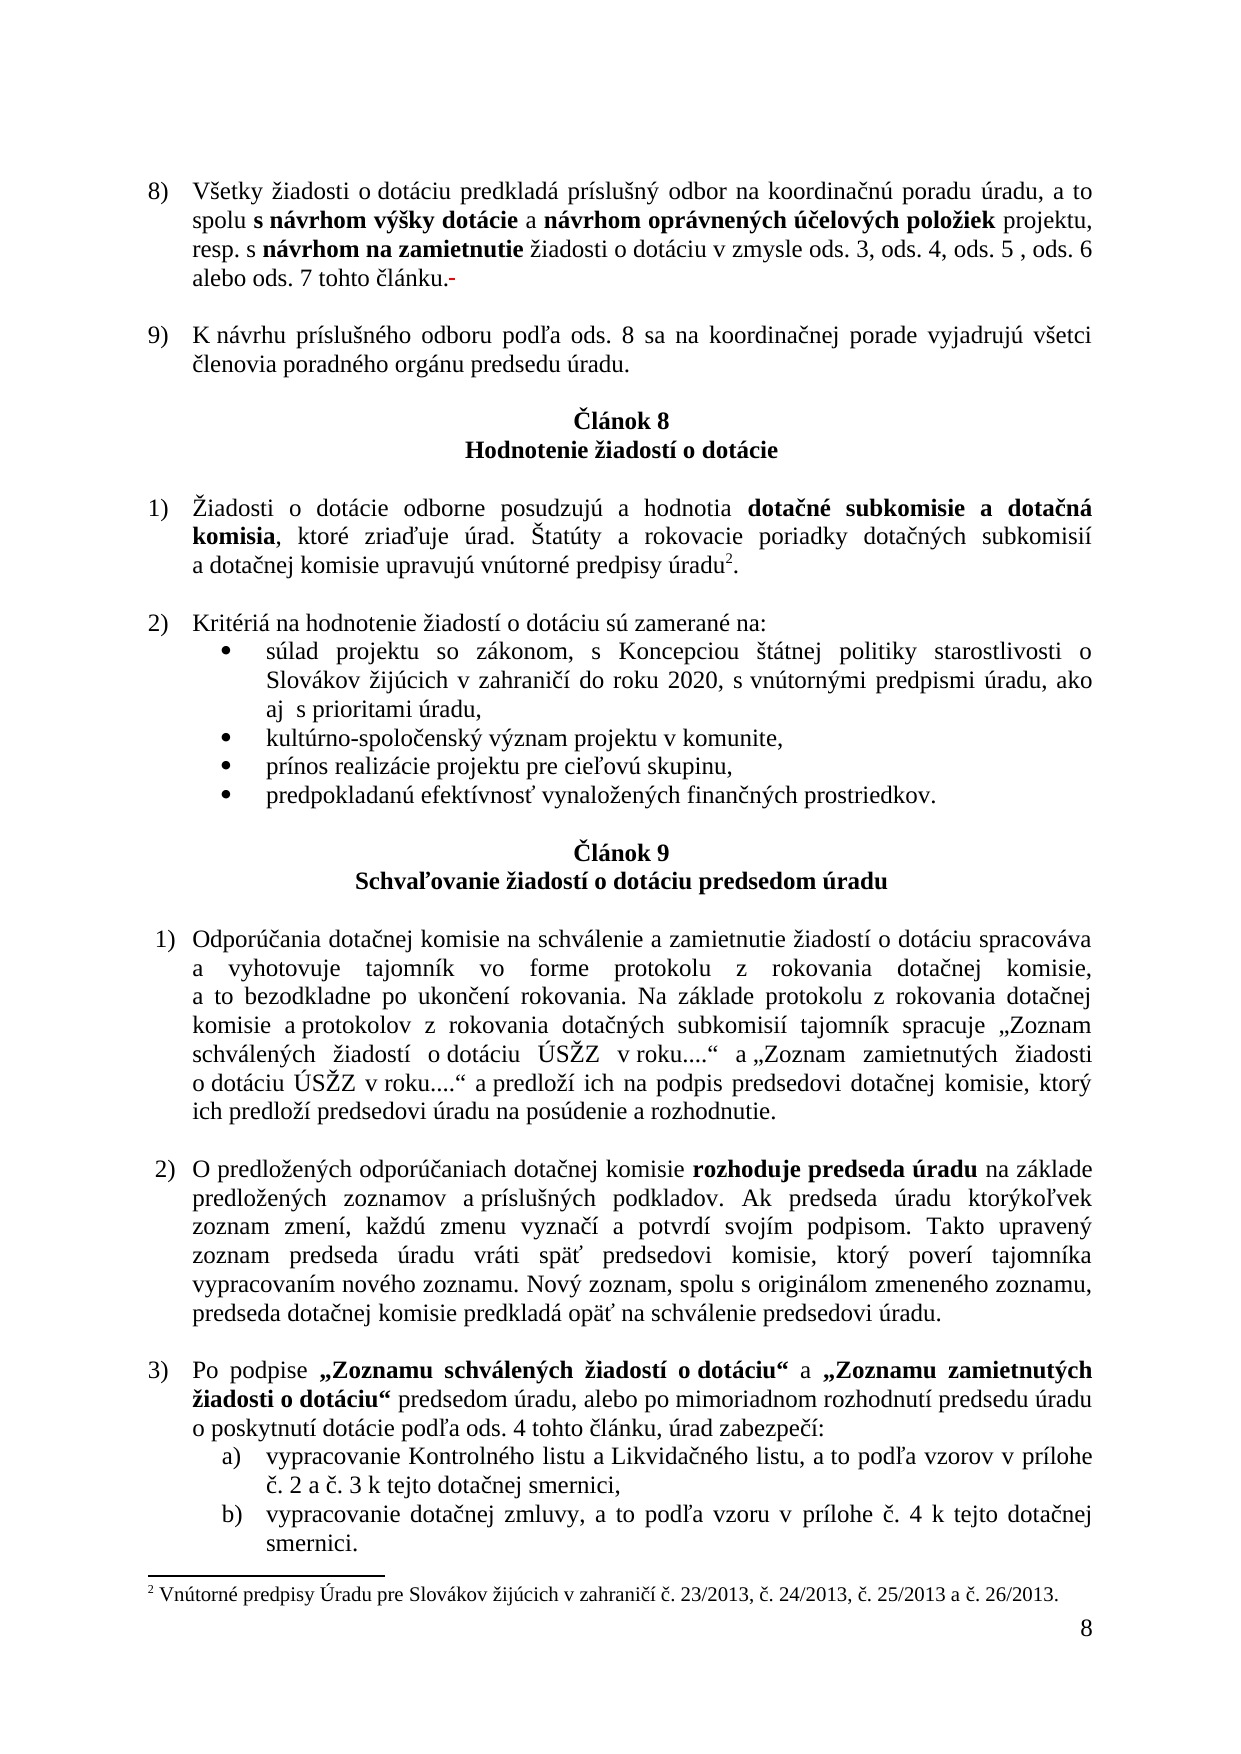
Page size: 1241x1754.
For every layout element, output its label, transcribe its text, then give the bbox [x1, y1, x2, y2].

list K návrhu príslušného odboru podľa ods. 8 sa na koordinačnej porade vyjadrujú všetci členovia poradného orgánu predsedu úradu. [148, 320, 1093, 378]
list kultúrno-spoločenský význam projektu v komunite, [222, 723, 1093, 751]
list Všetky žiadosti o dotáciu predkladá príslušný odbor na koordinačnú poradu úradu, a to spolu s návrhom výšky dotácie a návrhom oprávnených účelových položiek projektu, resp. s návrhom na zamietnutie žiadosti o dotáciu v zmysle ods. 3, ods. 4, ods. 5 , ods. 6 alebo ods. 7 tohto článku. [148, 176, 1093, 291]
list Odporúčania dotačnej komisie na schválenie a zamietnutie žiadostí o dotáciu spracováva a vyhotovuje tajomník vo forme protokolu z rokovania dotačnej komisie, a to bezodkladne po ukončení rokovania. Na základe protokolu z rokovania dotačnej komisie a protokolov z rokovania dotačných subkomisií tajomník spracuje „Zoznam schválených žiadostí o dotáciu ÚSŽZ v roku....“ a „Zoznam zamietnutých žiadosti o dotáciu ÚSŽZ v roku....“ a predloží ich na podpis predsedovi dotačnej komisie, ktorý ich predloží predsedovi úradu na posúdenie a rozhodnutie. [154, 924, 1093, 1125]
text Článok 9 [150, 838, 1093, 866]
list prínos realizácie projektu pre cieľovú skupinu, [222, 751, 1093, 780]
list Kritériá na hodnotenie žiadostí o dotáciu sú zamerané na: [148, 608, 1093, 636]
list vypracovanie Kontrolného listu a Likvidačného listu, a to podľa vzorov v prílohe č. 2 a č. 3 k tejto dotačnej smernici, [222, 1441, 1093, 1499]
text Hodnotenie žiadostí o dotácie [150, 435, 1093, 464]
text Schvaľovanie žiadostí o dotáciu predsedom úradu [150, 866, 1093, 895]
list Žiadosti o dotácie odborne posudzujú a hodnotia dotačné subkomisie a dotačná komisia, ktoré zriaďuje úrad. Štatúty a rokovacie poriadky dotačných subkomisií a dotačnej komisie upravujú vnútorné predpisy úradu. [148, 493, 1093, 579]
list Po podpise „Zoznamu schválených žiadostí o dotáciu“ a „Zoznamu zamietnutých žiadosti o dotáciu“ predsedom úradu, alebo po mimoriadnom rozhodnutí predsedu úradu o poskytnutí dotácie podľa ods. 4 tohto článku, úrad zabezpečí: [148, 1355, 1093, 1441]
list O predložených odporúčaniach dotačnej komisie rozhoduje predseda úradu na základe predložených zoznamov a príslušných podkladov. Ak predseda úradu ktorýkoľvek zoznam zmení, každú zmenu vyznačí a potvrdí svojím podpisom. Takto upravený zoznam predseda úradu vráti späť predsedovi komisie, ktorý poverí tajomníka vypracovaním nového zoznamu. Nový zoznam, spolu s originálom zmeneného zoznamu, predseda dotačnej komisie predkladá opäť na schválenie predsedovi úradu. [154, 1154, 1093, 1326]
list predpokladanú efektívnosť vynaložených finančných prostriedkov. [222, 780, 1093, 809]
list súlad projektu so zákonom, s Koncepciou štátnej politiky starostlivosti o Slovákov žijúcich v zahraničí do roku 2020, s vnútornými predpismi úradu, ako aj s prioritami úradu, [222, 636, 1093, 723]
text Článok 8 [150, 406, 1093, 435]
list vypracovanie dotačnej zmluvy, a to podľa vzoru v prílohe č. 4 k tejto dotačnej smernici. [222, 1499, 1093, 1556]
